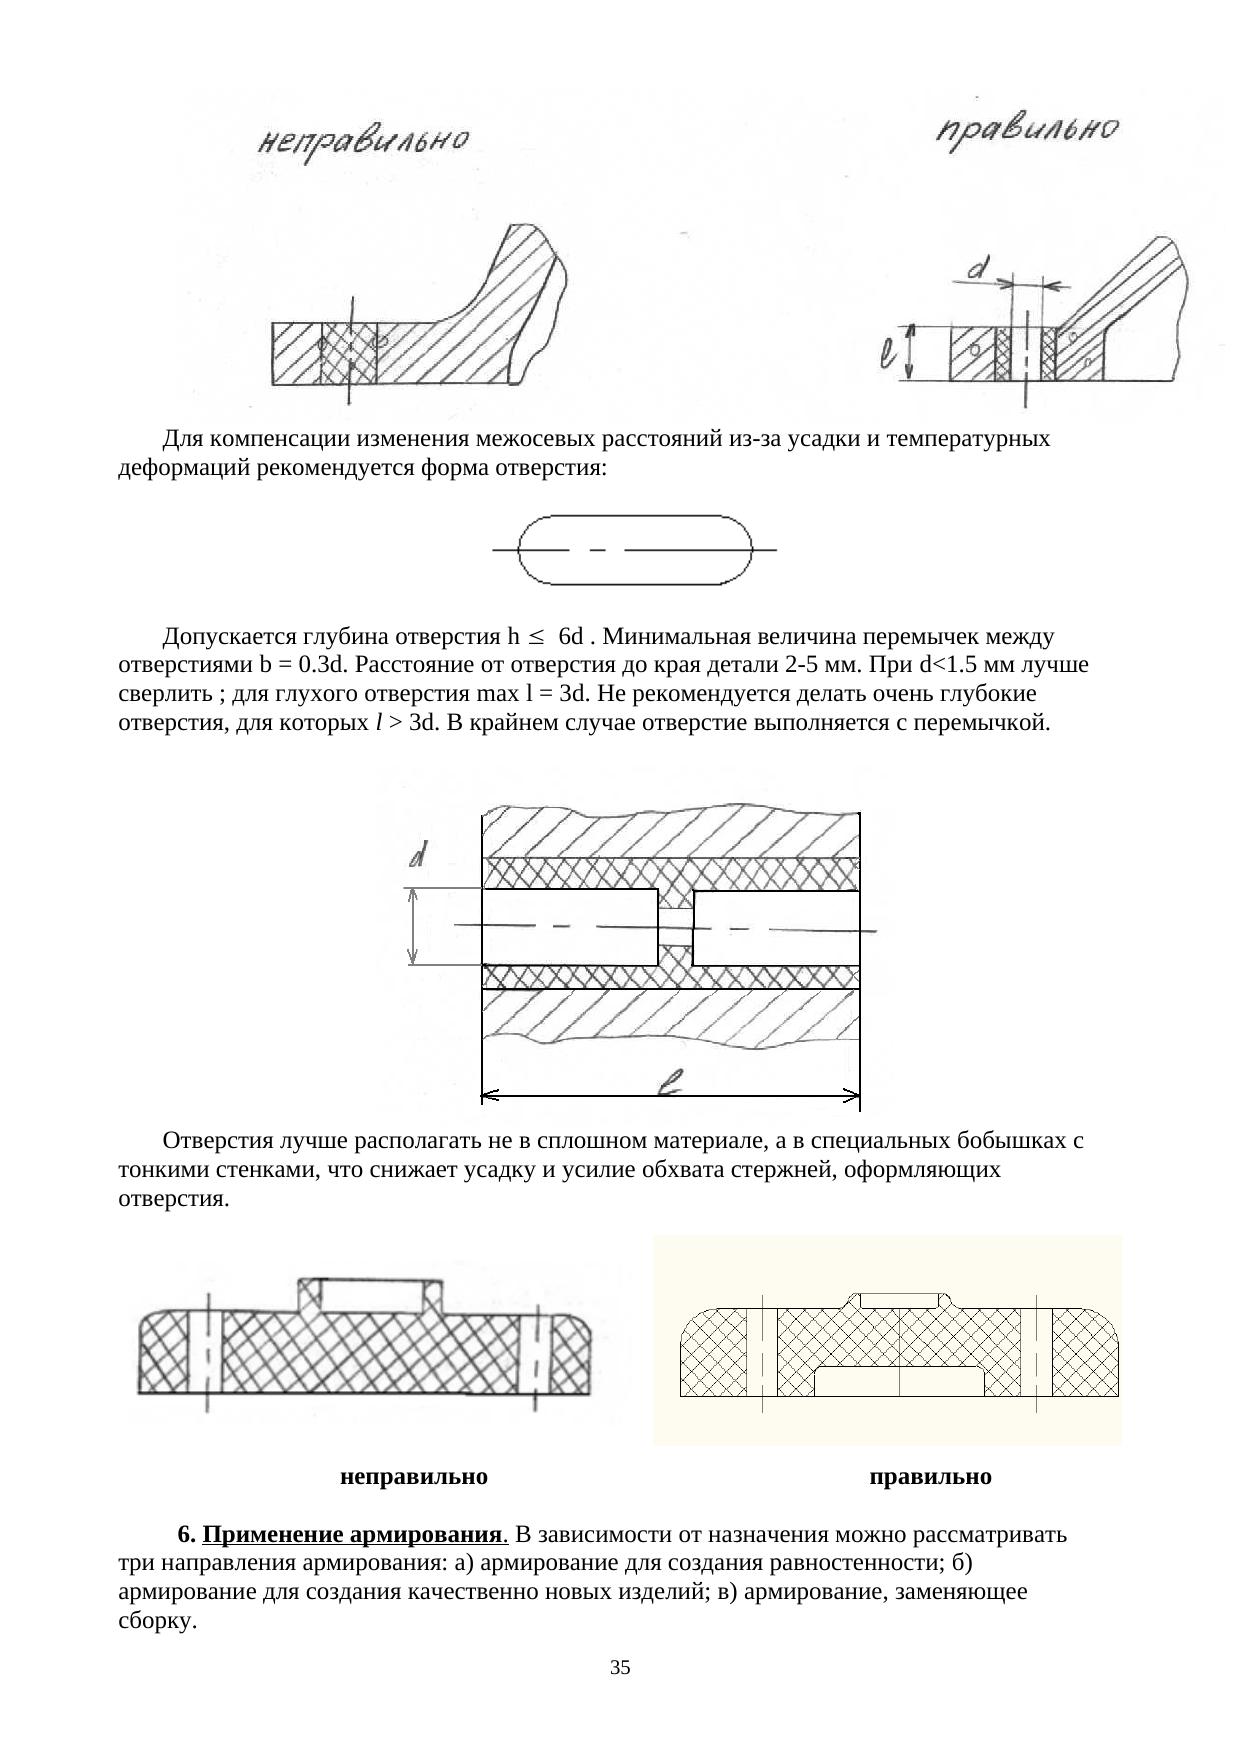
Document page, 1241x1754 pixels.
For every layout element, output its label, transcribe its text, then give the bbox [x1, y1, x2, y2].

picture [488, 509, 782, 592]
text неправильно правильно [118, 1461, 1093, 1490]
text Допускается глубина отверстия h 6d . Минимальная величина перемычек между отверстиями b = 0.3d. Расстояние от отверстия до края детали 2-. При d< лучше сверлить ; для глухого отверстия max l = 3d. Не рекомендуется делать очень глубокие отверстия, для которых l > 3d. В крайнем случае отверстие выполняется с перемычкой. [118, 621, 1093, 736]
text 6. Применение армирования. В зависимости от назначения можно рассматривать три направления армирования: а) армирование для создания равностенности; б) армирование для создания качественно новых изделий; в) армирование, заменяющее сборку. [118, 1519, 1093, 1634]
picture [652, 1235, 1123, 1446]
picture [375, 764, 895, 1126]
text Отверстия лучше располагать не в сплошном материале, а в специальных бобышках с тонкими стенками, что снижает усадку и усилие обхвата стержней, оформляющих отверстия. [118, 1126, 1093, 1212]
picture [118, 1260, 635, 1425]
text Для компенсации изменения межосевых расстояний из-за усадки и температурных деформаций рекомендуется форма отверстия: [118, 423, 1093, 481]
picture [177, 88, 1226, 423]
